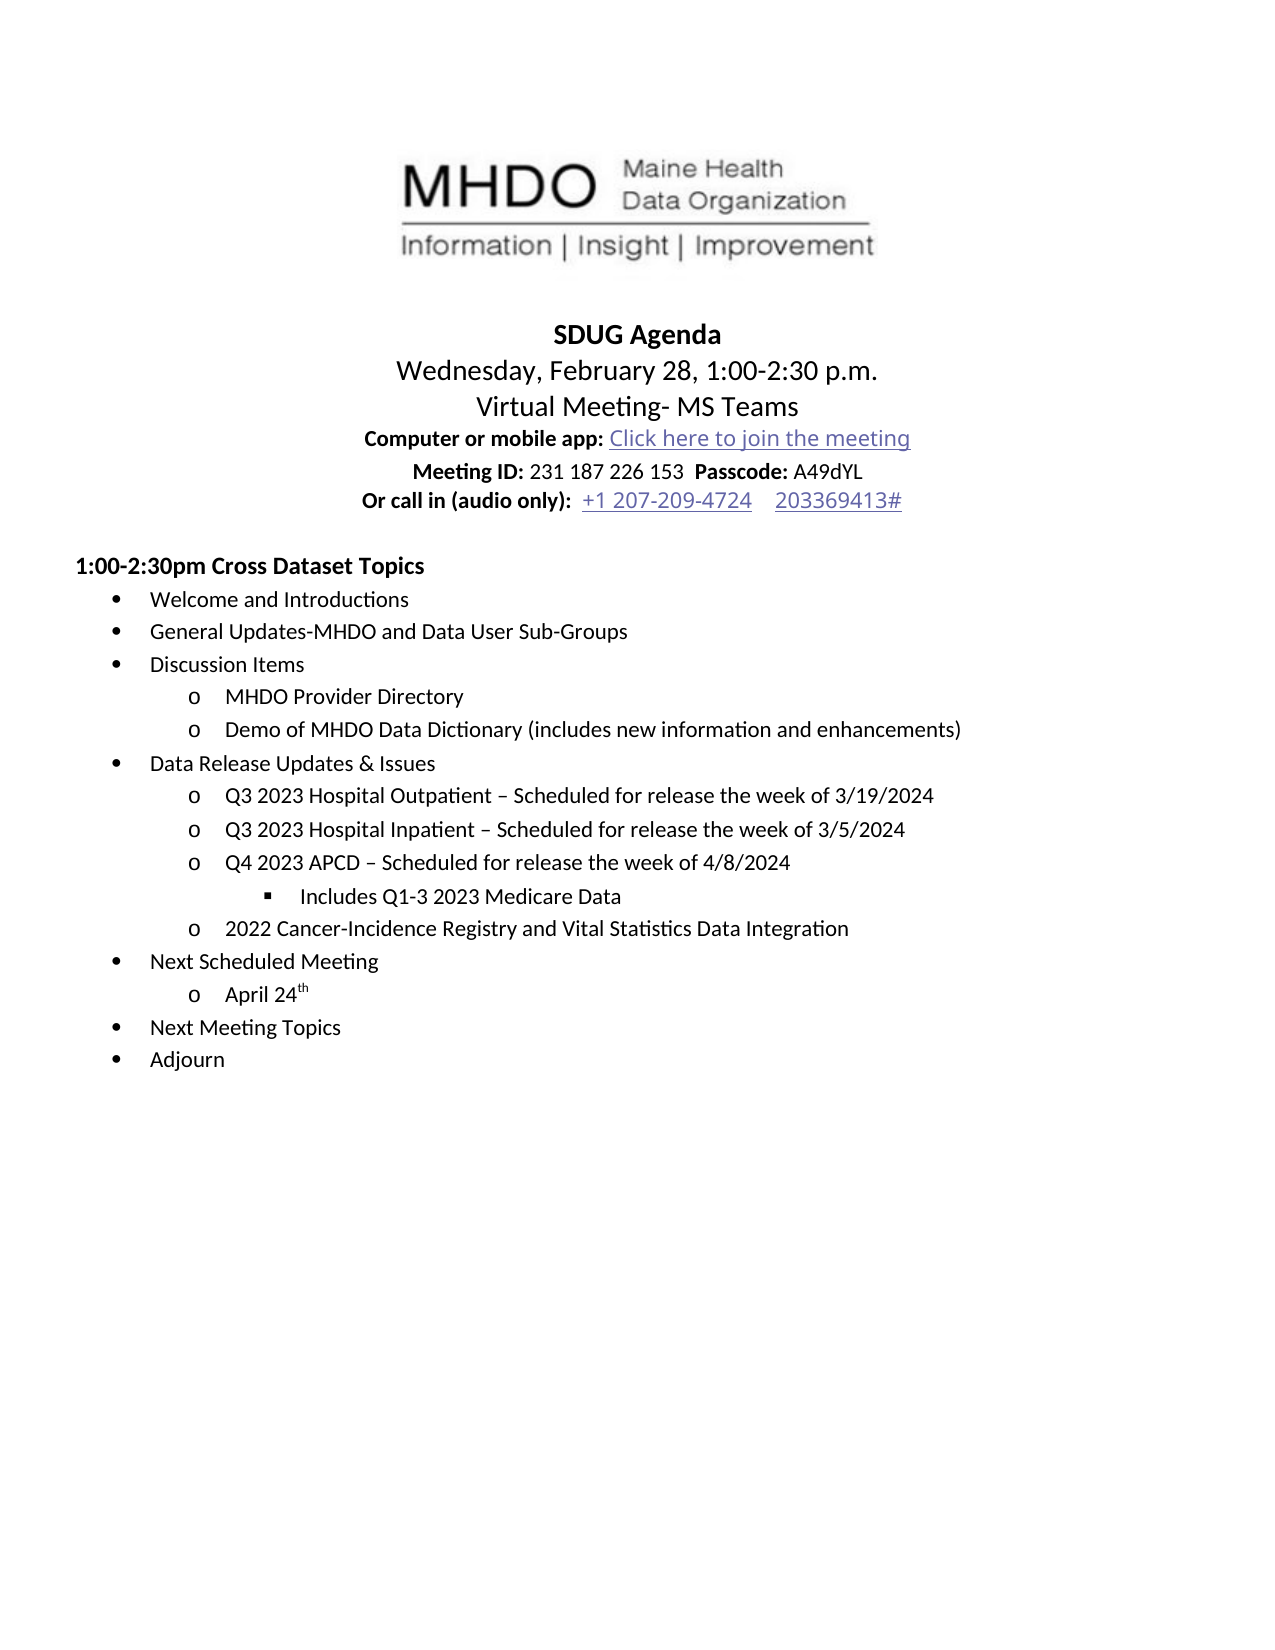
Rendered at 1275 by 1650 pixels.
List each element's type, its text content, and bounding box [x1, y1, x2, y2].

text Computer or mobile app: Click here to join the meeting [75, 423, 1200, 453]
list Discussion Items [112, 650, 1200, 678]
picture [396, 149, 879, 281]
list Q3 2023 Hospital Inpatient – Scheduled for release the week of 3/5/2024 [187, 815, 1200, 844]
list Adjourn [112, 1045, 1200, 1073]
text 1:00-2:30pm Cross Dataset Topics [75, 550, 1200, 581]
list Demo of MHDO Data Dictionary (includes new information and enhancements) [187, 715, 1200, 744]
list Includes Q1-3 2023 Medicare Data [262, 882, 1200, 910]
list MHDO Provider Directory [187, 682, 1200, 711]
text Wednesday, February 28, 1:00-2:30 p.m. [75, 352, 1200, 388]
list Next Scheduled Meeting [112, 947, 1200, 976]
list April 24th [187, 980, 1200, 1009]
text Or call in (audio only): +1 207-209-4724 203369413# [75, 486, 1200, 515]
text SDUG Agenda [75, 316, 1200, 352]
list General Updates-MHDO and Data User Sub-Groups [112, 617, 1200, 646]
list Q4 2023 APCD – Scheduled for release the week of 4/8/2024 [187, 848, 1200, 877]
list Data Release Updates & Issues [112, 749, 1200, 777]
list 2022 Cancer-Incidence Registry and Vital Statistics Data Integration [187, 914, 1200, 943]
text Meeting ID: 231 187 226 153 Passcode: A49dYL [75, 457, 1200, 486]
text Virtual Meeting- MS Teams [75, 388, 1200, 423]
list Q3 2023 Hospital Outpatient – Scheduled for release the week of 3/19/2024 [187, 781, 1200, 810]
list Welcome and Introductions [112, 585, 1200, 613]
list Next Meeting Topics [112, 1013, 1200, 1041]
